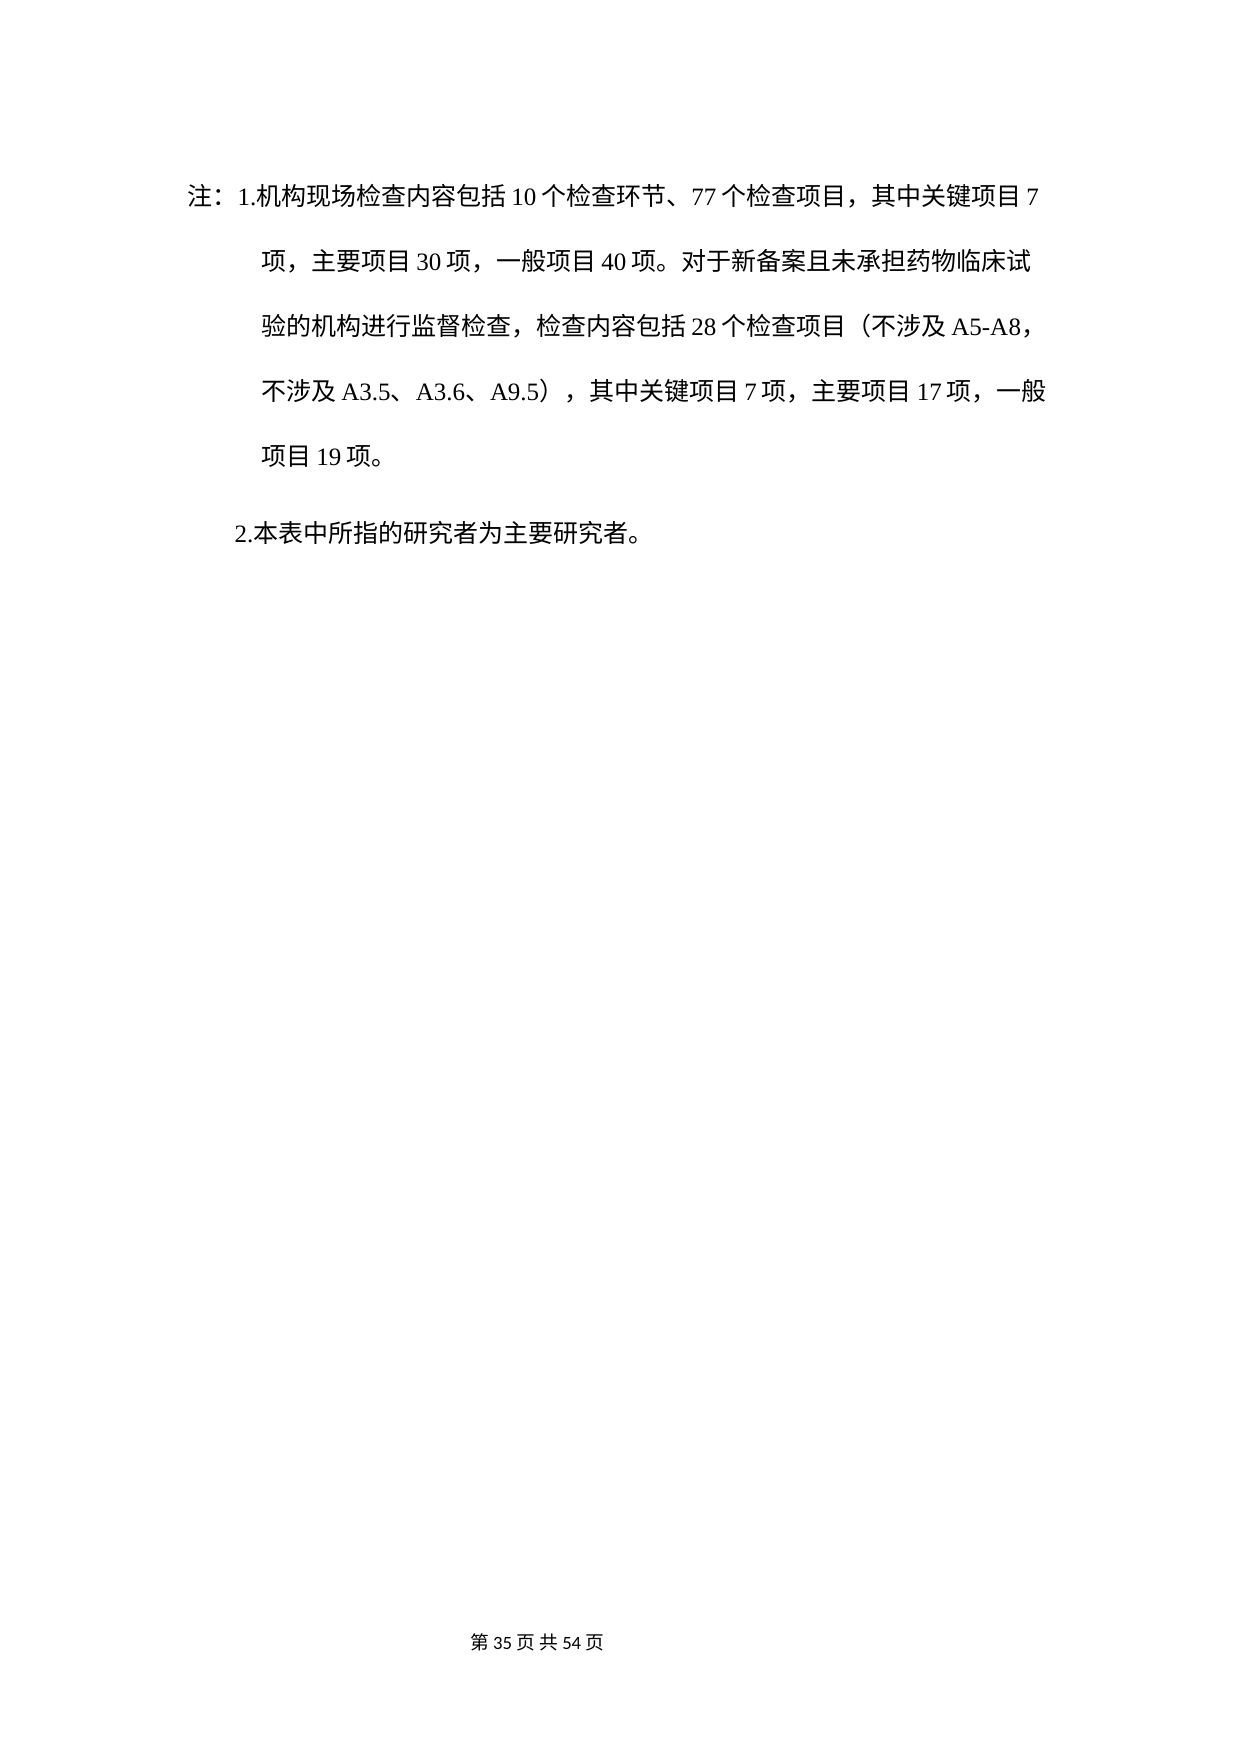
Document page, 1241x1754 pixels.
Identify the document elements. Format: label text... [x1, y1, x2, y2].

text 注：1.机构现场检查内容包括10个检查环节、77个检查项目，其中关键项目7项，主要项目30项，一般项目40项。对于新备案且未承担药物临床试验的机构进行监督检查，检查内容包括28个检查项目（不涉及A5-A8，不涉及A3.5、A3.6、A9.5），其中关键项目7项，主要项目17项，一般项目19项。 [187, 162, 1053, 487]
text 2.本表中所指的研究者为主要研究者。 [209, 499, 1053, 564]
